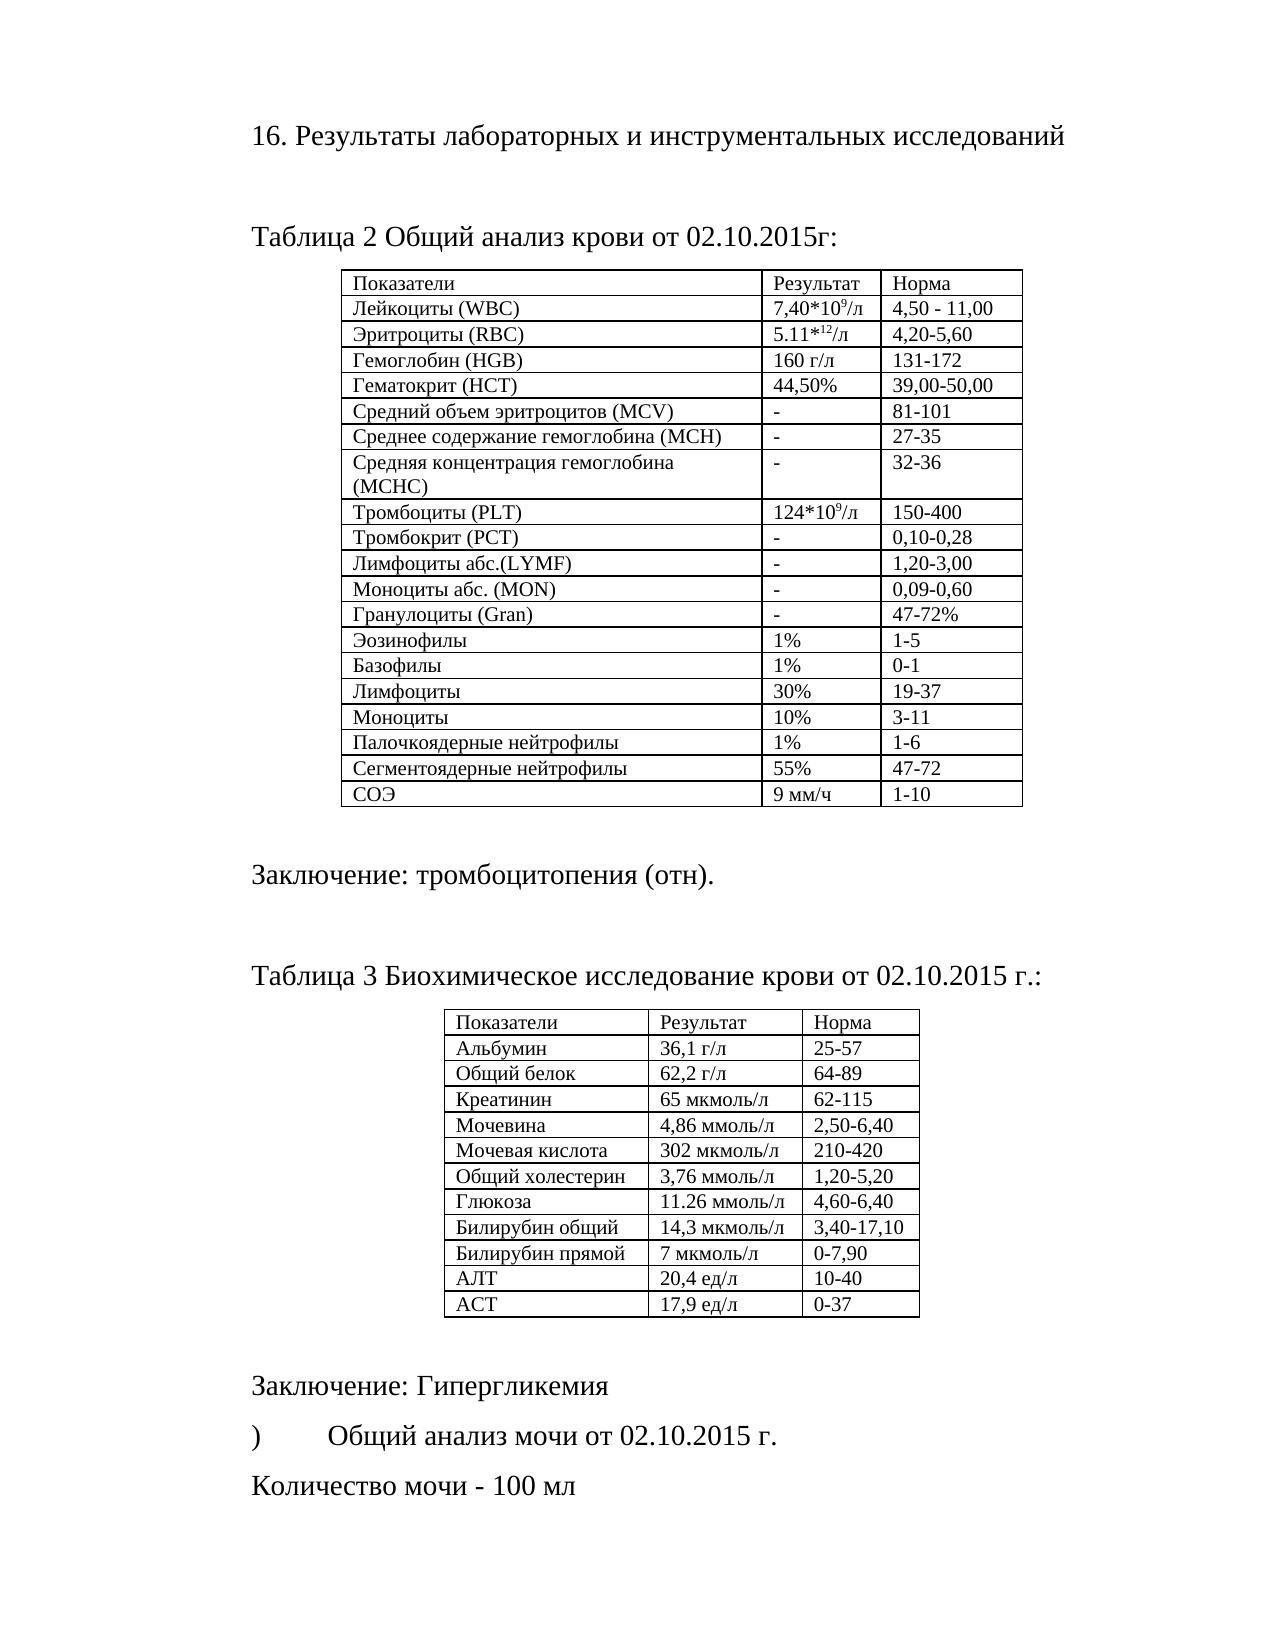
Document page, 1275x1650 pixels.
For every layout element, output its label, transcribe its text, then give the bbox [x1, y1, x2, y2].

table_cell - [763, 425, 880, 448]
table_header Норма [803, 1010, 919, 1034]
table_cell Эритроциты (RBC) [342, 322, 761, 346]
table_cell 30% [763, 679, 880, 703]
table_cell 1-5 [882, 628, 1022, 652]
text Заключение: тромбоцитопения (отн). [177, 857, 1186, 891]
table_cell 0,09-0,60 [882, 577, 1022, 601]
table_cell 210-420 [803, 1138, 919, 1162]
table_cell 25-57 [803, 1036, 919, 1060]
table_cell 27-35 [882, 425, 1022, 448]
table_cell АЛТ [445, 1266, 648, 1290]
table_cell Мочевая кислота [445, 1138, 648, 1162]
table_cell 3,40-17,10 [803, 1215, 919, 1239]
table_cell 0-1 [882, 653, 1022, 677]
table_cell Средняя концентрация гемоглобина (MCHC) [342, 450, 761, 498]
table_cell 36,1 г/л [649, 1036, 802, 1060]
table_cell - [763, 399, 880, 423]
table_cell 20,4 ед/л [649, 1266, 802, 1290]
table_cell Креатинин [445, 1087, 648, 1111]
table_cell 19-37 [882, 679, 1022, 703]
table_cell Гранулоциты (Gran) [342, 602, 761, 626]
table_cell Билирубин общий [445, 1215, 648, 1239]
table_cell Альбумин [445, 1036, 648, 1060]
table_cell Эозинофилы [342, 628, 761, 652]
text ) Общий анализ мочи от 02.10.2015 г. [177, 1418, 1186, 1452]
table_cell Общий белок [445, 1061, 648, 1085]
table_cell Средний объем эритроцитов (MCV) [342, 399, 761, 423]
table_cell 0-7,90 [803, 1241, 919, 1265]
text Таблица 3 Биохимическое исследование крови от 02.10.2015 г.: [177, 958, 1186, 992]
table_cell Сегментоядерные нейтрофилы [342, 756, 761, 780]
table_cell 47-72 [882, 756, 1022, 780]
table_cell 4,50 - 11,00 [882, 296, 1022, 320]
table_cell Тромбокрит (PCT) [342, 525, 761, 549]
table_cell 1,20-5,20 [803, 1164, 919, 1188]
table_cell Лимфоциты абс.(LYMF) [342, 551, 761, 575]
text Количество мочи - 100 мл [177, 1468, 1186, 1502]
table_cell 32-36 [882, 450, 1022, 498]
table_cell 64-89 [803, 1061, 919, 1085]
table_cell - [763, 602, 880, 626]
table_cell 62,2 г/л [649, 1061, 802, 1085]
table_cell - [763, 577, 880, 601]
table_cell 1,20-3,00 [882, 551, 1022, 575]
table_cell 1-10 [882, 782, 1022, 806]
table_cell Моноциты [342, 705, 761, 729]
table_cell 124*109/л [763, 500, 880, 524]
table_cell 1% [763, 730, 880, 754]
table_cell 55% [763, 756, 880, 780]
table_cell 44,50% [763, 373, 880, 397]
table_cell Базофилы [342, 653, 761, 677]
table_cell 9 мм/ч [763, 782, 880, 806]
table_header Показатели [342, 271, 761, 295]
table_cell 2,50-6,40 [803, 1113, 919, 1137]
table_cell 14,3 мкмоль/л [649, 1215, 802, 1239]
table_cell 1% [763, 653, 880, 677]
table_cell СОЭ [342, 782, 761, 806]
table_cell 1% [763, 628, 880, 652]
table_cell Моноциты абс. (MON) [342, 577, 761, 601]
table_header Результат [649, 1010, 802, 1034]
table_cell Палочкоядерные нейтрофилы [342, 730, 761, 754]
table_cell Гемоглобин (HGB) [342, 348, 761, 372]
table_cell 47-72% [882, 602, 1022, 626]
table_cell - [763, 525, 880, 549]
table_header Норма [882, 271, 1022, 295]
table_header Показатели [445, 1010, 648, 1034]
table_cell 39,00-50,00 [882, 373, 1022, 397]
table_cell Лейкоциты (WBC) [342, 296, 761, 320]
table_cell 65 мкмоль/л [649, 1087, 802, 1111]
text 16. Результаты лабораторных и инструментальных исследований [177, 118, 1186, 152]
table_cell Среднее содержание гемоглобина (MCH) [342, 425, 761, 448]
table_cell Общий холестерин [445, 1164, 648, 1188]
table_cell 62-115 [803, 1087, 919, 1111]
table_cell 4,20-5,60 [882, 322, 1022, 346]
table_cell 11.26 ммоль/л [649, 1190, 802, 1213]
table_cell 7,40*109/л [763, 296, 880, 320]
table_cell Лимфоциты [342, 679, 761, 703]
table_cell - [763, 450, 880, 498]
table_cell - [763, 551, 880, 575]
table_header Результат [763, 271, 880, 295]
table_cell 3-11 [882, 705, 1022, 729]
table_cell Гематокрит (HCT) [342, 373, 761, 397]
table_cell 4,60-6,40 [803, 1190, 919, 1213]
table_cell 160 г/л [763, 348, 880, 372]
table_cell 81-101 [882, 399, 1022, 423]
text Заключение: Гипергликемия [177, 1368, 1186, 1401]
table_cell Билирубин прямой [445, 1241, 648, 1265]
table_cell 302 мкмоль/л [649, 1138, 802, 1162]
table_cell 7 мкмоль/л [649, 1241, 802, 1265]
table_cell 17,9 ед/л [649, 1292, 802, 1316]
table_cell Мочевина [445, 1113, 648, 1137]
table_cell 10-40 [803, 1266, 919, 1290]
table_cell Глюкоза [445, 1190, 648, 1213]
table_cell 10% [763, 705, 880, 729]
table_cell 0,10-0,28 [882, 525, 1022, 549]
table_cell 4,86 ммоль/л [649, 1113, 802, 1137]
text Таблица 2 Общий анализ крови от 02.10.2015г: [177, 219, 1186, 252]
table_cell 3,76 ммоль/л [649, 1164, 802, 1188]
table_cell 150-400 [882, 500, 1022, 524]
table_cell АСТ [445, 1292, 648, 1316]
table_cell 131-172 [882, 348, 1022, 372]
table_cell 0-37 [803, 1292, 919, 1316]
table_cell 5.11*12/л [763, 322, 880, 346]
table_cell Тромбоциты (PLT) [342, 500, 761, 524]
table_cell 1-6 [882, 730, 1022, 754]
